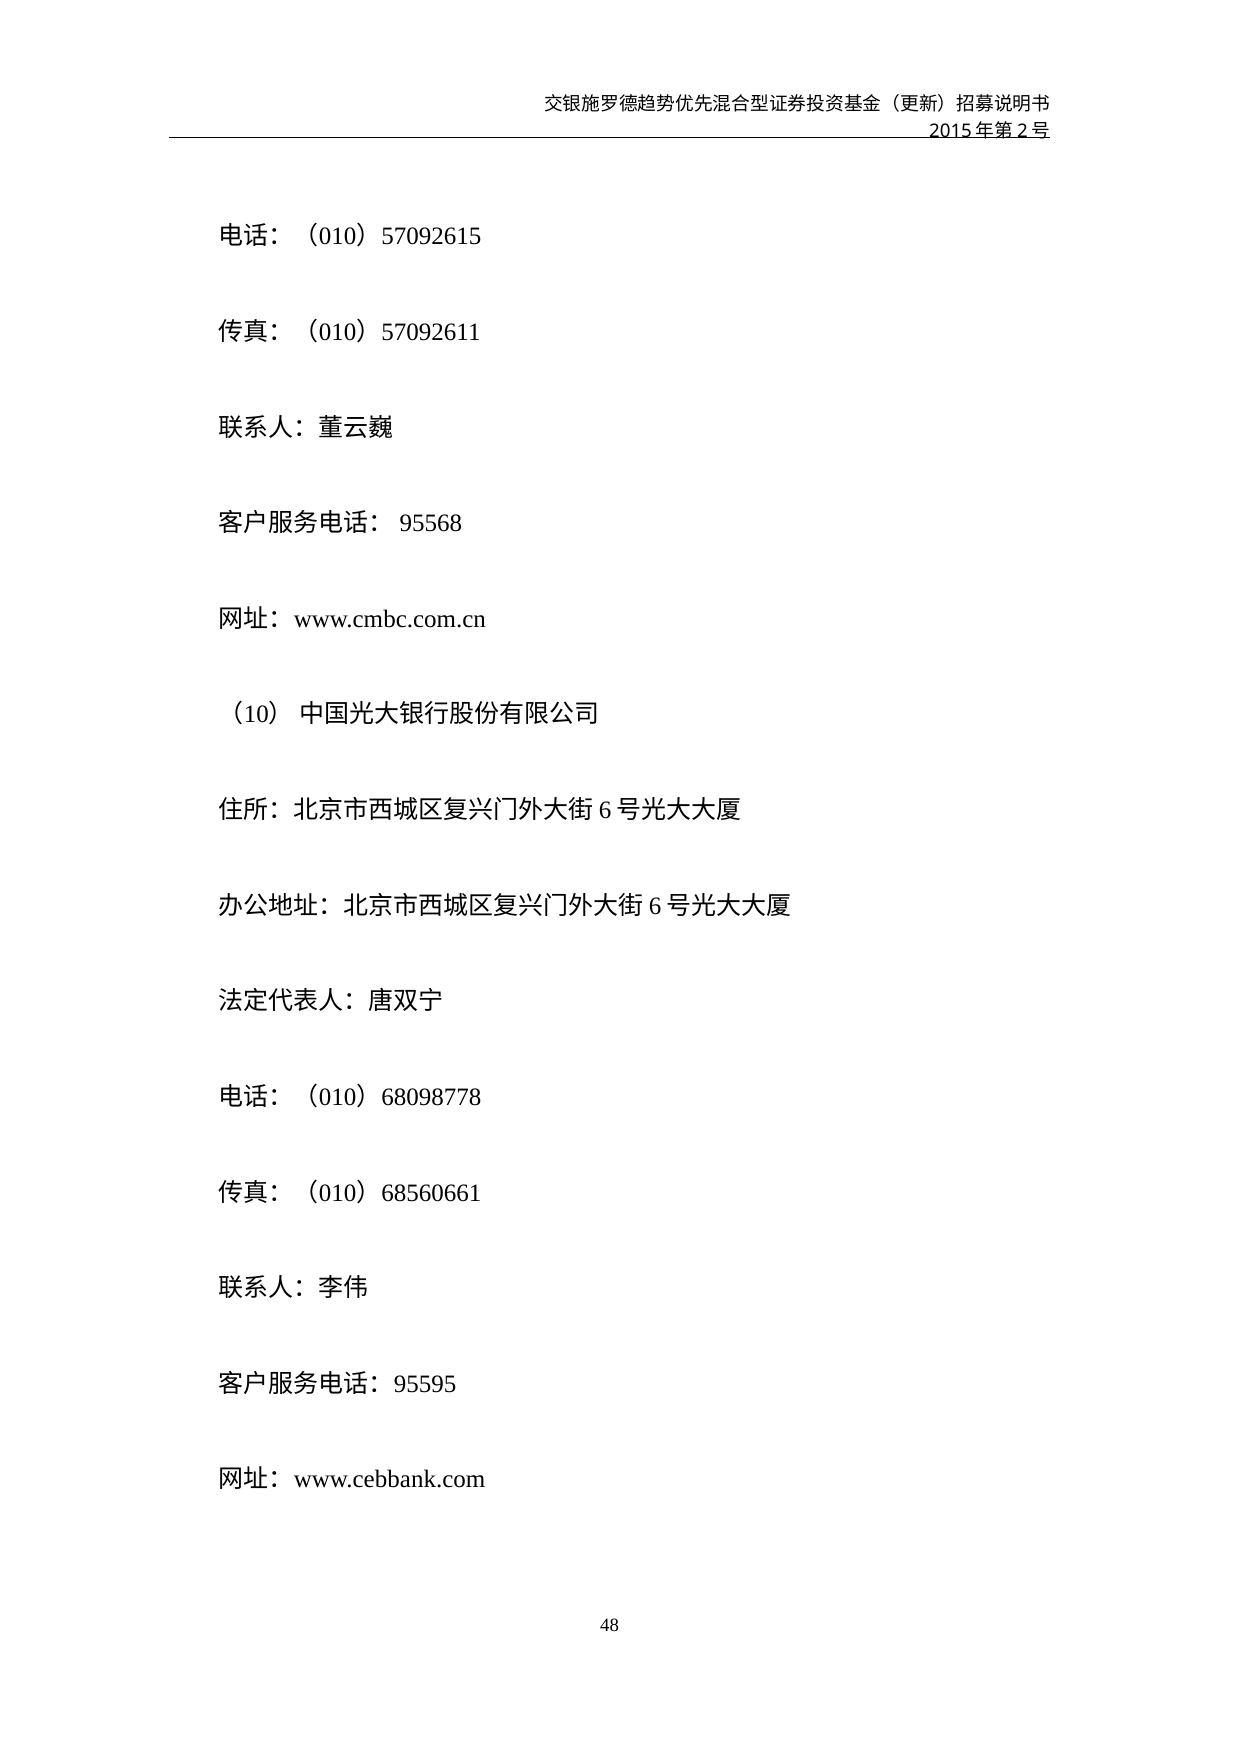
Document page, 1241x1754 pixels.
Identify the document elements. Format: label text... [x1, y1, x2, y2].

text 联系人：董云巍 [169, 393, 1050, 458]
text 电话：（010）68098778 [169, 1062, 1050, 1127]
text 法定代表人：唐双宁 [169, 966, 1050, 1031]
text 办公地址：北京市西城区复兴门外大街6号光大大厦 [169, 871, 1050, 936]
text 住所：北京市西城区复兴门外大街6号光大大厦 [169, 775, 1050, 840]
text 客户服务电话：95595 [169, 1349, 1050, 1414]
text 网址：www.cmbc.com.cn [169, 584, 1050, 649]
text （10） 中国光大银行股份有限公司 [169, 679, 1050, 744]
text 传真：（010）57092611 [169, 297, 1050, 362]
text 网址：www.cebbank.com [169, 1444, 1050, 1509]
text 联系人：李伟 [169, 1253, 1050, 1318]
text 传真：（010）68560661 [169, 1158, 1050, 1223]
text 客户服务电话： 95568 [169, 488, 1050, 553]
text 电话：（010）57092615 [169, 201, 1050, 266]
